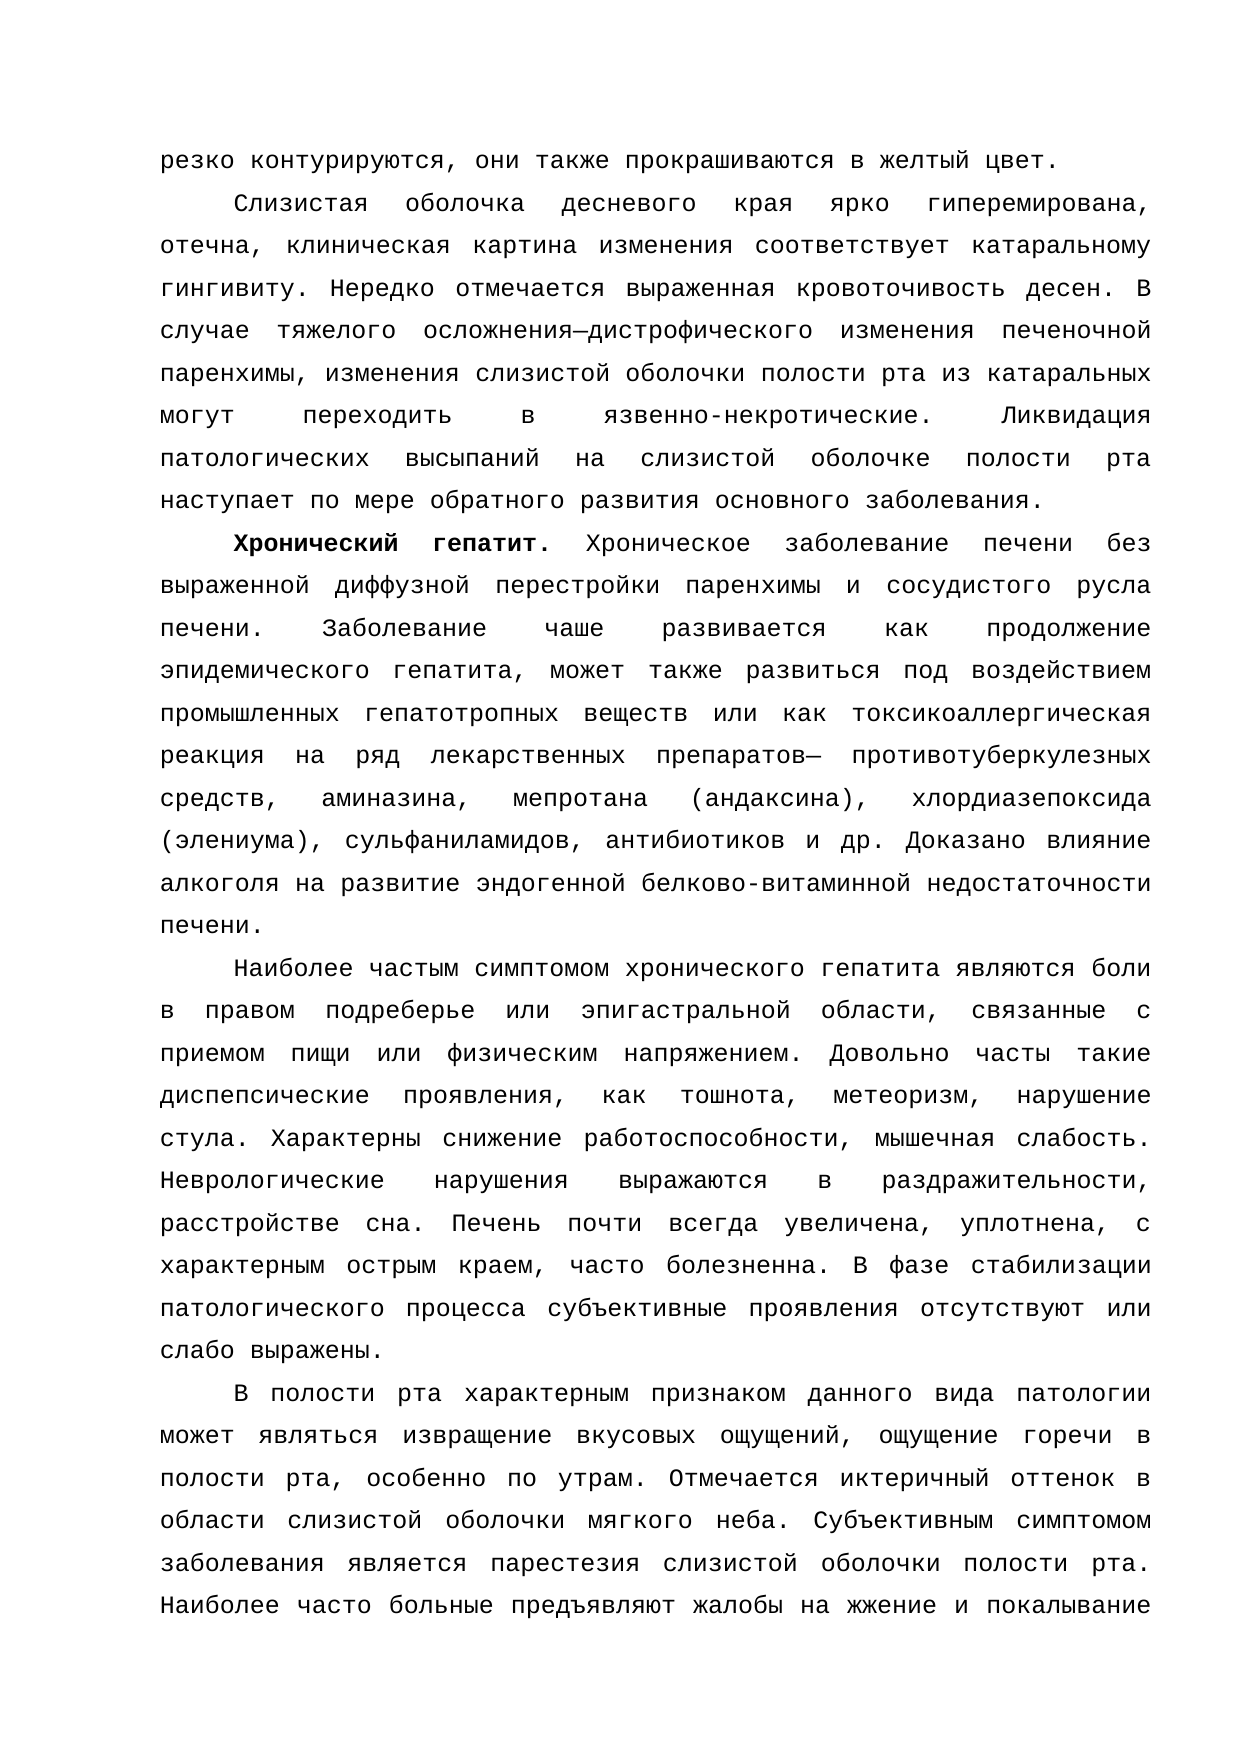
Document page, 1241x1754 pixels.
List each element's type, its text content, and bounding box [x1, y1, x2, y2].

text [159, 1380, 1152, 1621]
text Хронический гепатит. Хроническое заболевание печени без выраженной диффузной перестройки паренхимы и сосудистого русла печени. Заболевание чаше развивается как продолжение эпидемического гепатита, может также развиться под воздействием промышленных гепатотропных веществ или как токсикоаллергическая реакция на ряд лекарственных препаратов— противотуберкулезных средств, аминазина, мепротана (андаксина), хлордиазепоксида (элениума), сульфаниламидов, антибиотиков и др. Доказано влияние алкоголя на развитие эндогенной белково-витаминной недостаточности печени. [159, 530, 1152, 941]
text Слизистая оболочка десневого края ярко гиперемирована, отечна, клиническая картина изменения соответствует катаральному гингивиту. Нередко отмечается выраженная кровоточивость десен. В случае тяжелого осложнения—дистрофического изменения печеночной паренхимы, изменения слизистой оболочки полости рта из катаральных могут переходить в язвенно-некротические. Ликвидация патологических высыпаний на слизистой оболочке полости рта наступает по мере обратного развития основного заболевания. [159, 190, 1152, 516]
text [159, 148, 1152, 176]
text Наиболее частым симптомом хронического гепатита являются боли в правом подреберье или эпигастральной области, связанные с приемом пищи или физическим напряжением. Довольно часты такие диспепсические проявления, как тошнота, метеоризм, нарушение стула. Характерны снижение работоспособности, мышечная слабость. Неврологические нарушения выражаются в раздражительности, расстройстве сна. Печень почти всегда увеличена, уплотнена, с характерным острым краем, часто болезненна. В фазе стабилизации патологического процесса субъективные проявления отсутствуют или слабо выражены. [159, 955, 1152, 1366]
